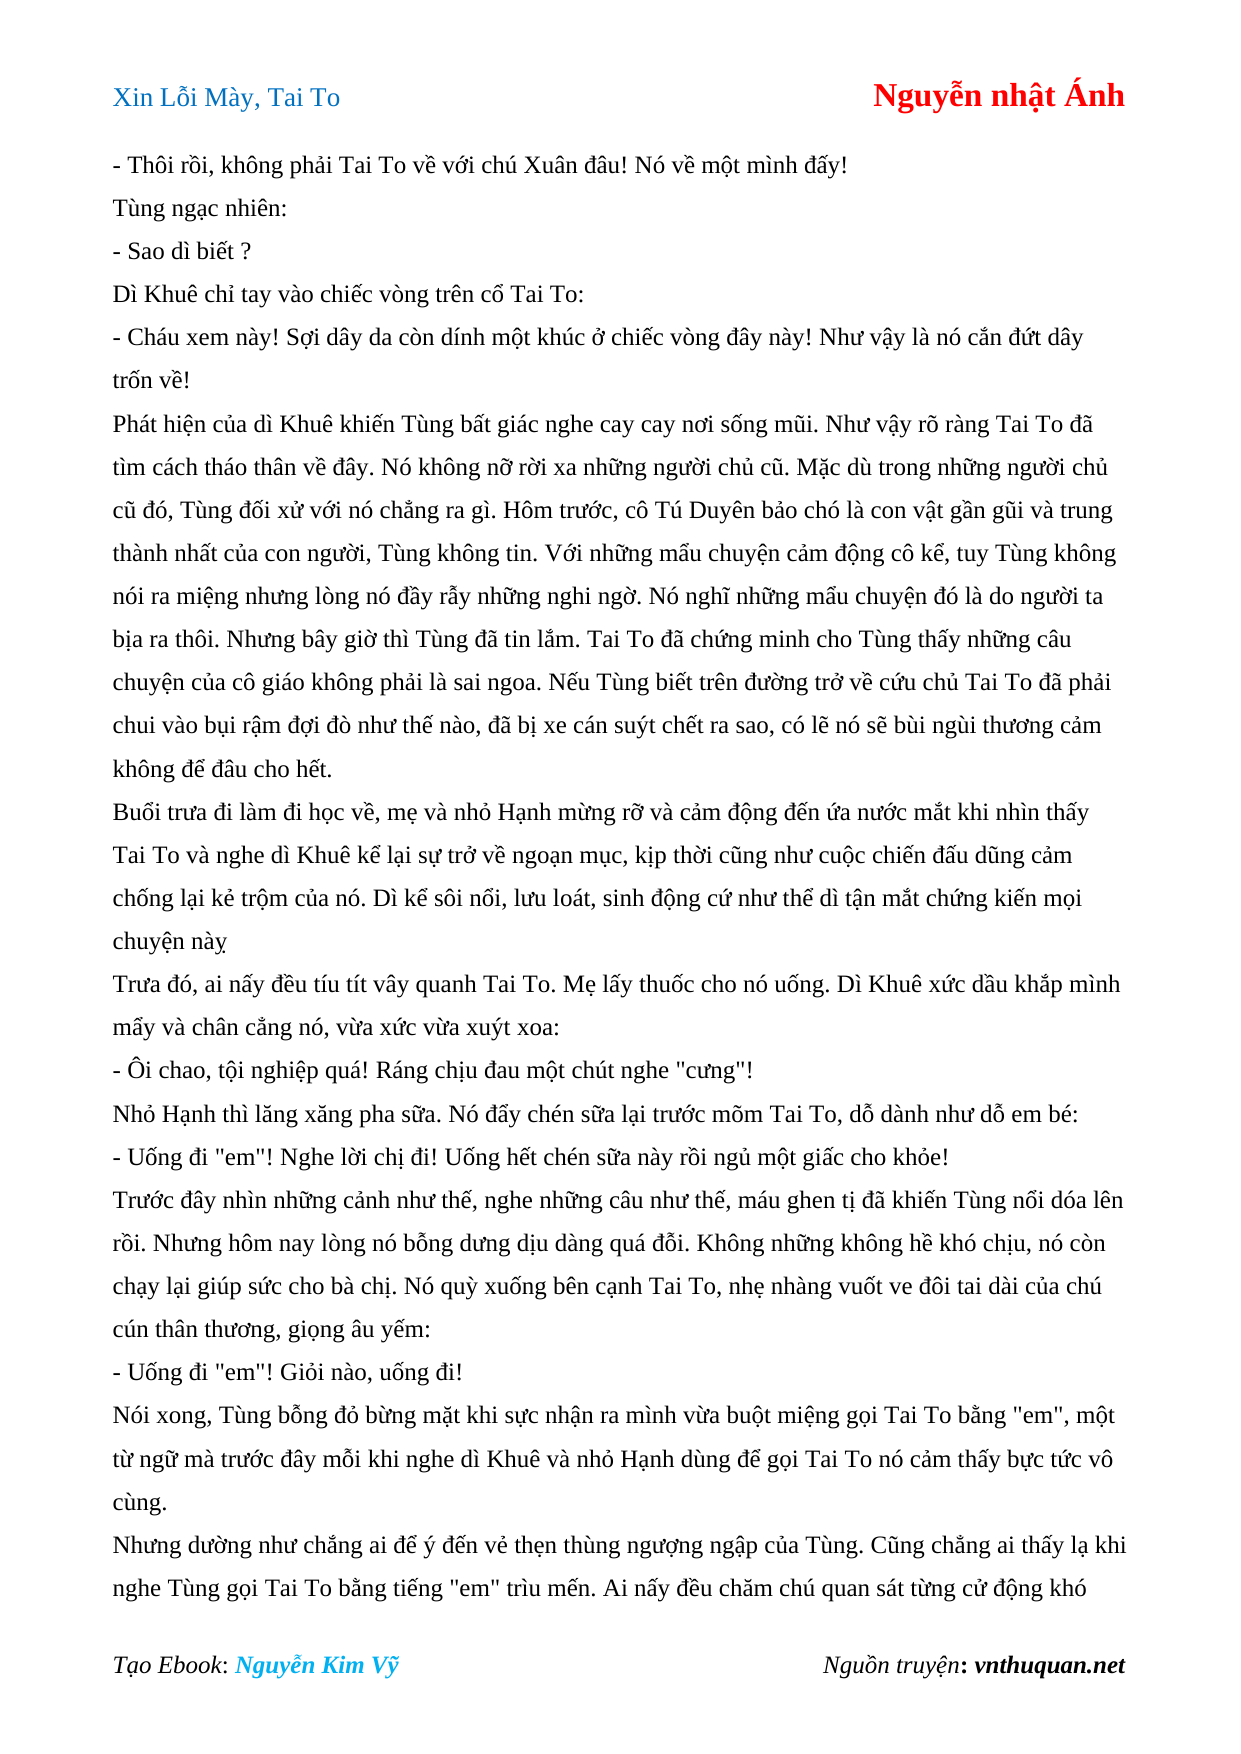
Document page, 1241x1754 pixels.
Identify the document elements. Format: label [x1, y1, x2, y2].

text [112, 150, 1128, 1602]
